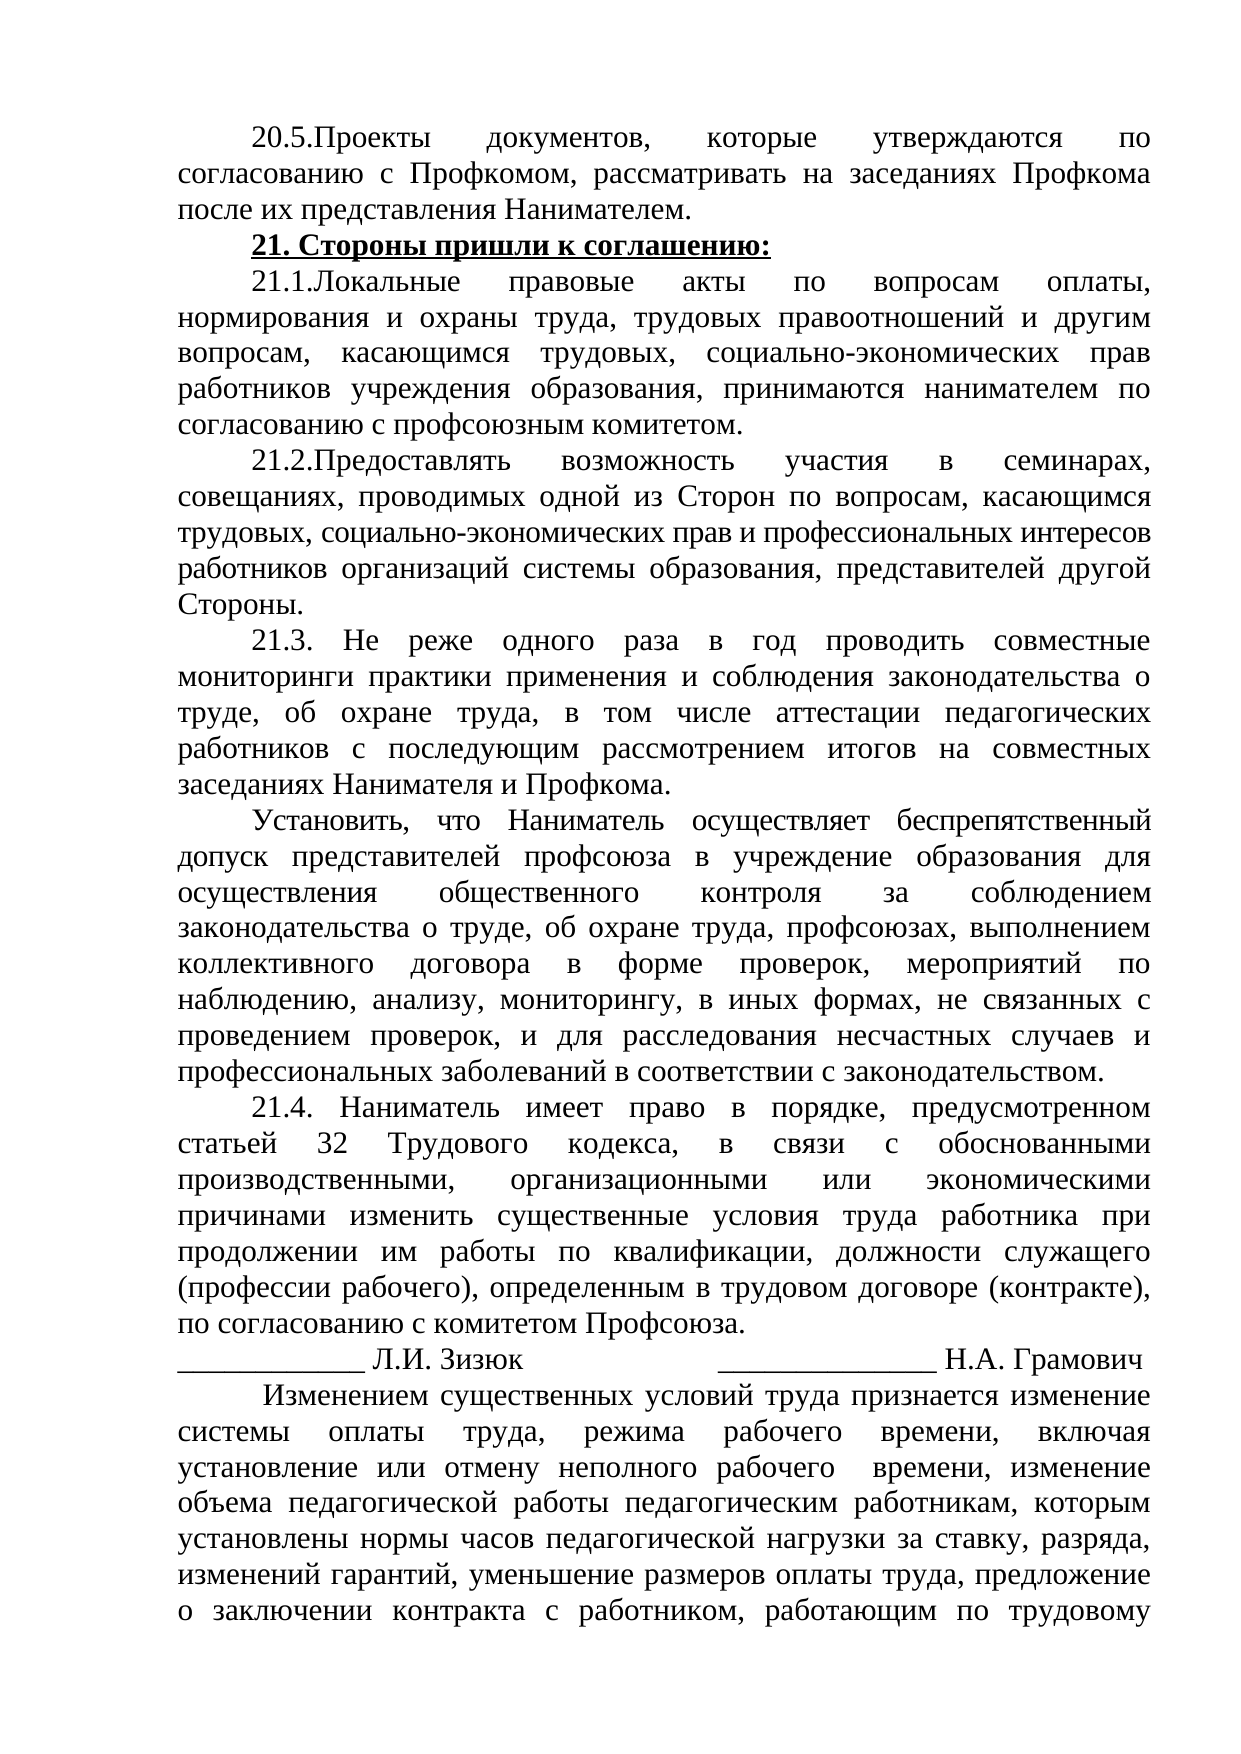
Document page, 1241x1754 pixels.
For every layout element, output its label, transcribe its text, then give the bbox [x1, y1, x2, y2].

text 21. Стороны пришли к соглашению: [177, 226, 1152, 262]
text 21.3. Не реже одного раза в год проводить совместные мониторинги практики применения и соблюдения законодательства о труде, об охране труда, в том числе аттестации педагогических работников с последующим рассмотрением итогов на совместных заседаниях Нанимателя и Профкома. [177, 621, 1152, 801]
text 21.4. Наниматель имеет право в порядке, предусмотренном статьей 32 Трудового кодекса, в связи с обоснованными производственными, организационными или экономическими причинами изменить существенные условия труда работника при продолжении им работы по квалификации, должности служащего (профессии рабочего), определенным в трудовом договоре (контракте), по согласованию с комитетом Профсоюза. [177, 1088, 1152, 1340]
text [177, 1376, 1152, 1627]
text 21.1.Локальные правовые акты по вопросам оплаты, нормирования и охраны труда, трудовых правоотношений и другим вопросам, касающимся трудовых, социально-экономических прав работников учреждения образования, принимаются нанимателем по согласованию с профсоюзным комитетом. [177, 262, 1152, 442]
text 21.2.Предоставлять возможность участия в семинарах, совещаниях, проводимых одной из сторон по вопросам, касающимся трудовых, социально-экономических прав и профессиональных интересов работников организаций системы образования, представителей другой Стороны. [177, 442, 1152, 621]
text Установить, что Наниматель осуществляет беспрепятственный допуск представителей профсоюза в учреждение образования для осуществления общественного контроля за соблюдением законодательства о труде, об охране труда, профсоюзах, выполнением коллективного договора в форме проверок, мероприятий по наблюдению, анализу, мониторингу, в иных формах, не связанных с проведением проверок, и для расследования несчастных случаев и профессиональных заболеваний в соответствии с законодательством. [177, 801, 1152, 1088]
text 20.5.Проекты документов, которые утверждаются по согласованию с Профкомом, рассматривать на заседаниях Профкома после их представления Нанимателем. [177, 118, 1152, 226]
text ____________ Л.И. Зизюк ______________ Н.А. Грамович [177, 1340, 1152, 1376]
